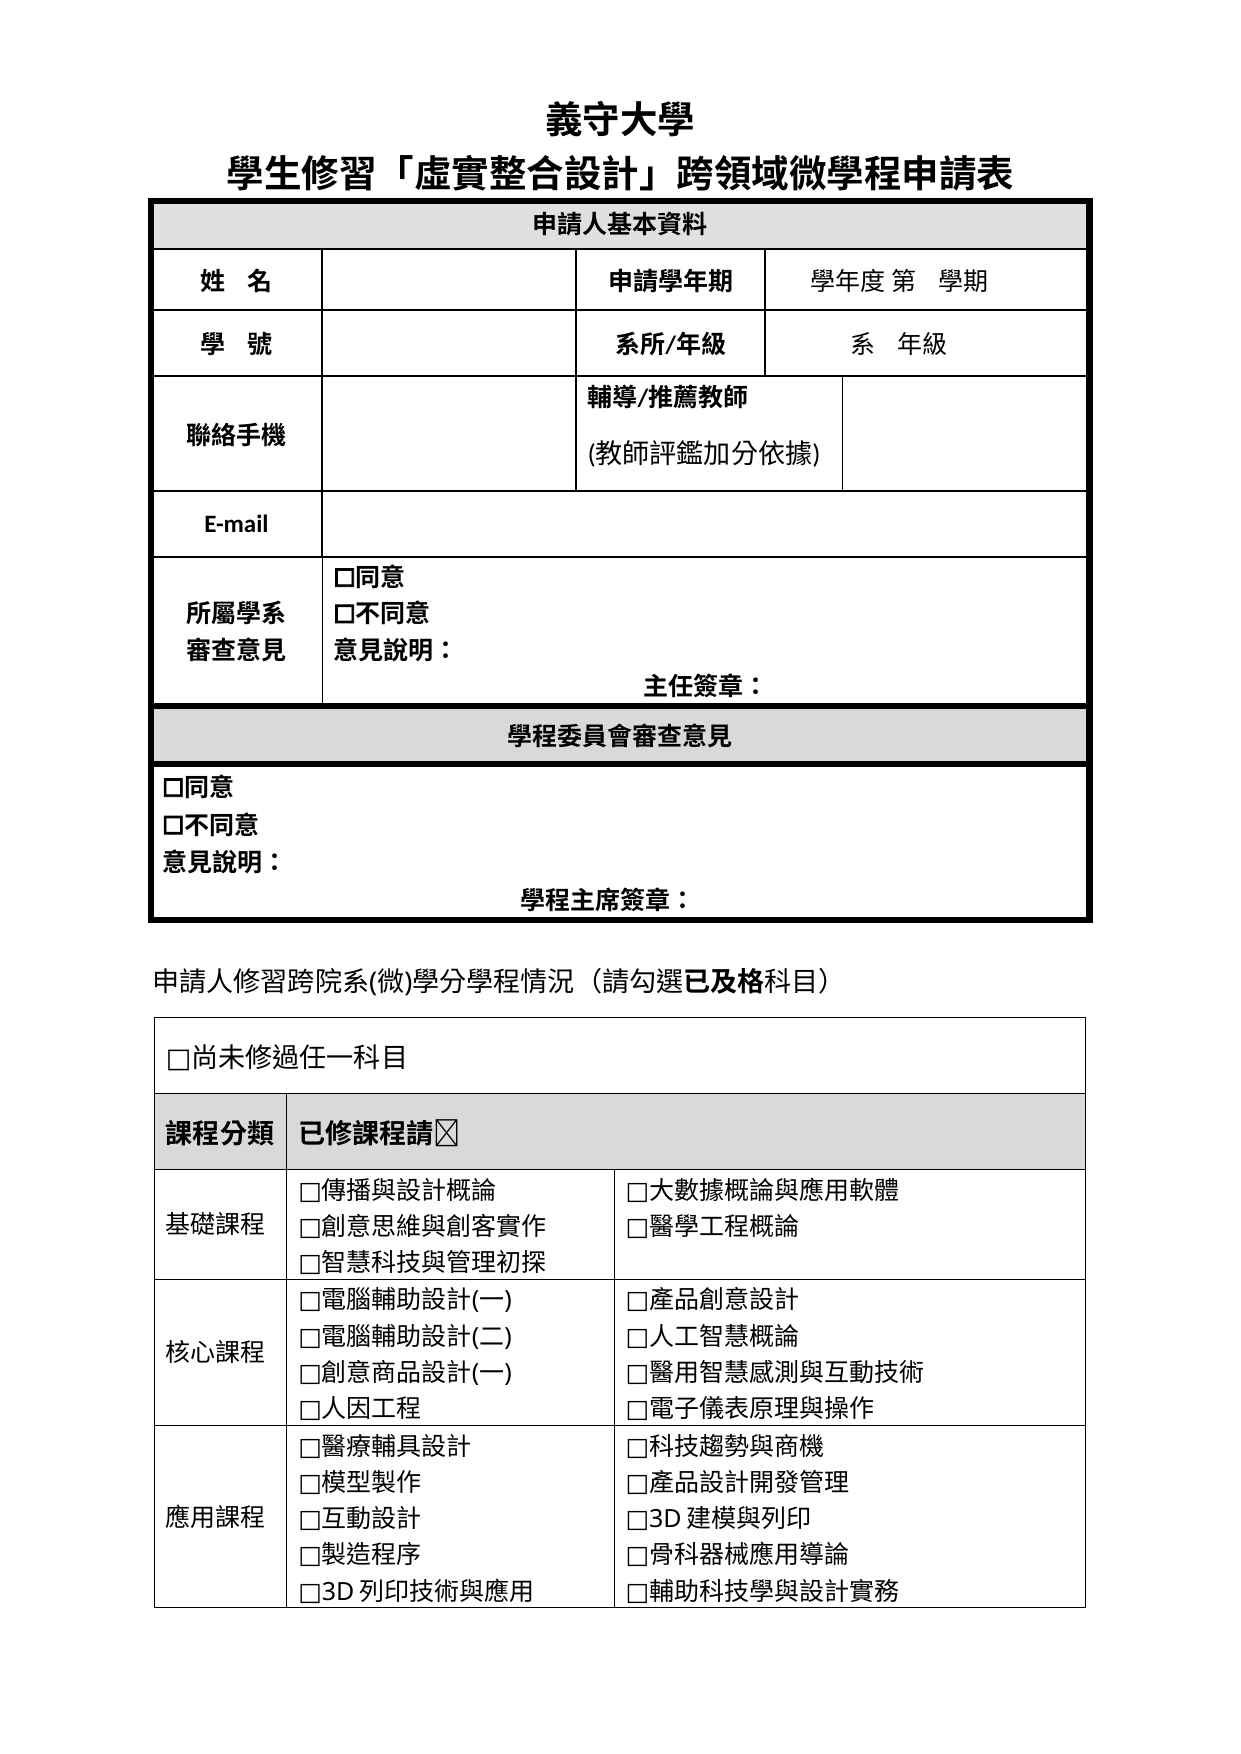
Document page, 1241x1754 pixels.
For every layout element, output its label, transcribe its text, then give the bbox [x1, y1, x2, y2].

table_cell 應用課程 [155, 1426, 286, 1607]
table_cell □大數據概論與應用軟體 □醫學工程概論 [615, 1170, 1085, 1279]
table_cell [323, 492, 1086, 556]
table_cell 學 號 [154, 311, 321, 375]
table_cell 系所/年級 [577, 311, 764, 375]
table_cell [323, 311, 575, 375]
table_cell 學程委員會審查意見 [154, 709, 1086, 761]
table_cell E-mail [154, 492, 321, 556]
table_cell 核心課程 [155, 1280, 286, 1425]
text 學生修習「虛實整合設計」跨領域微學程申請表 [89, 144, 1152, 198]
table_cell □傳播與設計概論 □創意思維與創客實作 □智慧科技與管理初探 [287, 1170, 614, 1279]
table_header □尚未修過任一科目 [155, 1018, 1085, 1093]
table_cell [843, 377, 1086, 490]
text 申請人修習跨院系(微)學分學程情況（請勾選已及格科目） [139, 942, 1152, 1017]
table_cell 姓 名 [154, 250, 321, 309]
table_cell 基礎課程 [155, 1170, 286, 1279]
table_cell 已修課程請 [287, 1094, 1085, 1169]
table_cell □電腦輔助設計(一) □電腦輔助設計(二) □創意商品設計(一) □人因工程 [287, 1280, 614, 1425]
table_header 申請人基本資料 [154, 204, 1086, 248]
table_cell □醫療輔具設計 □模型製作 □互動設計 □製造程序 □3D列印技術與應用 [287, 1426, 614, 1607]
table_cell 申請學年期 [577, 250, 764, 309]
text 義守大學 [89, 89, 1152, 144]
table_cell 學年度 第 學期 [766, 250, 1086, 309]
table_cell □產品創意設計 □人工智慧概論 □醫用智慧感測與互動技術 □電子儀表原理與操作 [615, 1280, 1085, 1425]
table_cell 所屬學系 審查意見 [154, 558, 322, 703]
table_cell 同意 不同意 意見說明： 主任簽章： [323, 558, 1086, 703]
table_cell 課程分類 [155, 1094, 286, 1169]
table_cell [323, 250, 575, 309]
table_cell 系 年級 [766, 311, 1086, 375]
table_cell 同意 不同意 意見說明： 學程主席簽章： [154, 767, 1086, 917]
table_cell [323, 377, 575, 490]
table_cell 輔導/推薦教師 (教師評鑑加分依據) [577, 377, 842, 490]
table_cell □科技趨勢與商機 □產品設計開發管理 □3D建模與列印 □骨科器械應用導論 □輔助科技學與設計實務 [615, 1426, 1085, 1607]
table_cell 聯絡手機 [154, 377, 321, 490]
